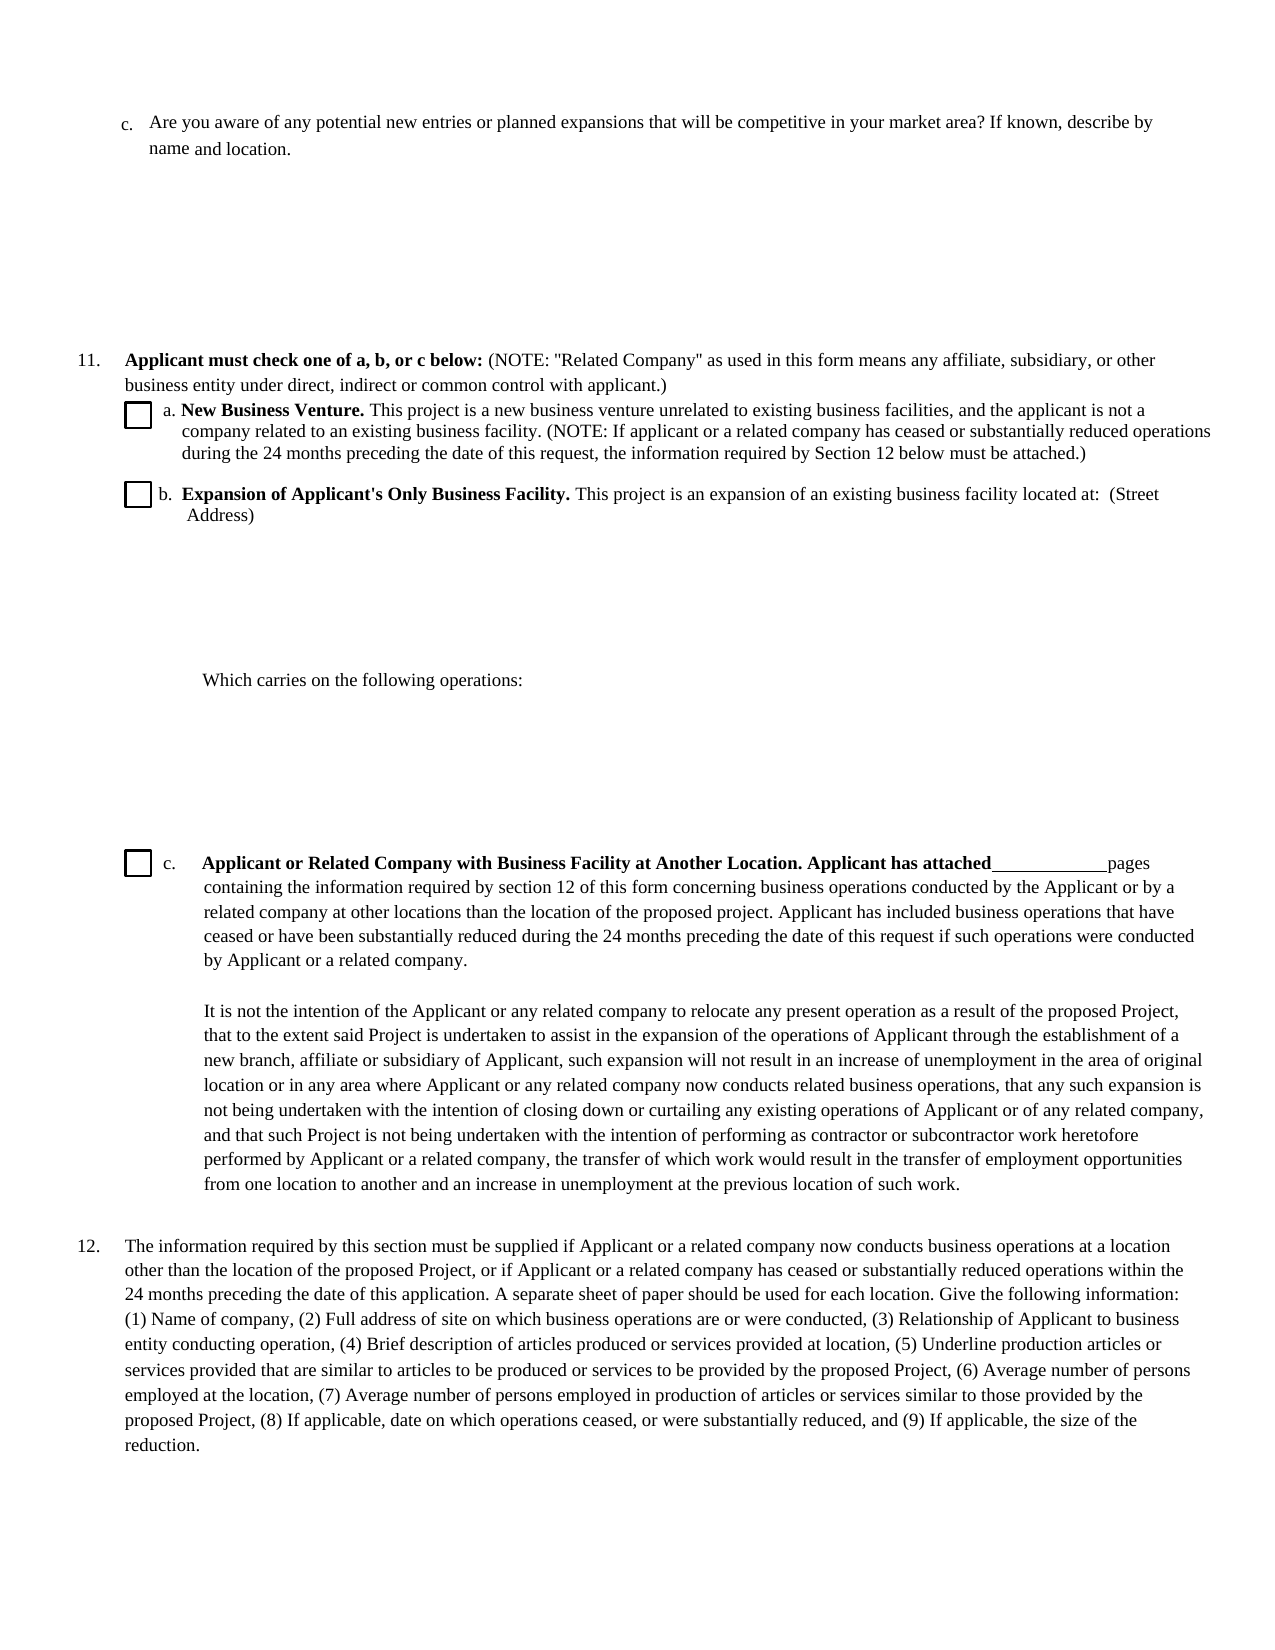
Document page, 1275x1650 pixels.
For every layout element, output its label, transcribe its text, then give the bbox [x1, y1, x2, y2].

text (1) Name of company, (2) Full address of site on which business operations are or were conducted, (3) Relationship of Applicant to business entity conducting operation, (4) Brief description of articles produced or services provided at location, (5) Underline production articles or services provided that are similar to articles to be produced or services to be provided by the proposed Project, (6) Average number of persons employed at the location, (7) Average number of persons employed in production of articles or services similar to those provided by the proposed Project, (8) If applicable, date on which operations ceased, or were substantially reduced, and (9) If applicable, the size of the reduction. [124, 1308, 1193, 1456]
text c. Are you aware of any potential new entries or planned expansions that will be competitive in your market area? If known, describe by name and location. [121, 111, 1193, 159]
list New Business Venture. This project is a new business venture unrelated to existing business facilities, and the applicant is not a company related to an existing business facility. (NOTE: If applicant or a related company has ceased or substantially reduced operations during the 24 months preceding the date of this request, the information required by Section 12 below must be attached.) [163, 399, 1213, 463]
list Applicant must check one of a, b, or c below: (NOTE: ''Related Company'' as used in this form means any affiliate, subsidiary, or other business entity under direct, indirect or common control with applicant.) [77, 349, 1156, 395]
list The information required by this section must be supplied if Applicant or a related company now conducts business operations at a location other than the location of the proposed Project, or if Applicant or a related company has ceased or substantially reduced operations within the 24 months preceding the date of this application. A separate sheet of paper should be used for each location. Give the following information: [77, 1235, 1186, 1304]
text It is not the intention of the Applicant or any related company to relocate any present operation as a result of the proposed Project, that to the extent said Project is undertaken to assist in the expansion of the operations of Applicant through the establishment of a new branch, affiliate or subsidiary of Applicant, such expansion will not result in an increase of unemployment in the area of original location or in any area where Applicant or any related company now conducts related business operations, that any such expansion is not being undertaken with the intention of closing down or curtailing any existing operations of Applicant or of any related company, and that such Project is not being undertaken with the intention of performing as contractor or subcontractor work heretofore performed by Applicant or a related company, the transfer of which work would result in the transfer of employment opportunities from one location to another and an increase in unemployment at the previous location of such work. [203, 999, 1205, 1195]
list Expansion of Applicant's Only Business Facility. This project is an expansion of an existing business facility located at: (Street Address) [158, 483, 1225, 526]
list Applicant or Related Company with Business Facility at Another Location. Applicant has attached pages containing the information required by section 12 of this form concerning business operations conducted by the Applicant or by a related company at other locations than the location of the proposed project. Applicant has included business operations that have ceased or have been substantially reduced during the 24 months preceding the date of this request if such operations were conducted by Applicant or a related company. [163, 852, 1196, 971]
text Which carries on the following operations: [202, 669, 1225, 691]
